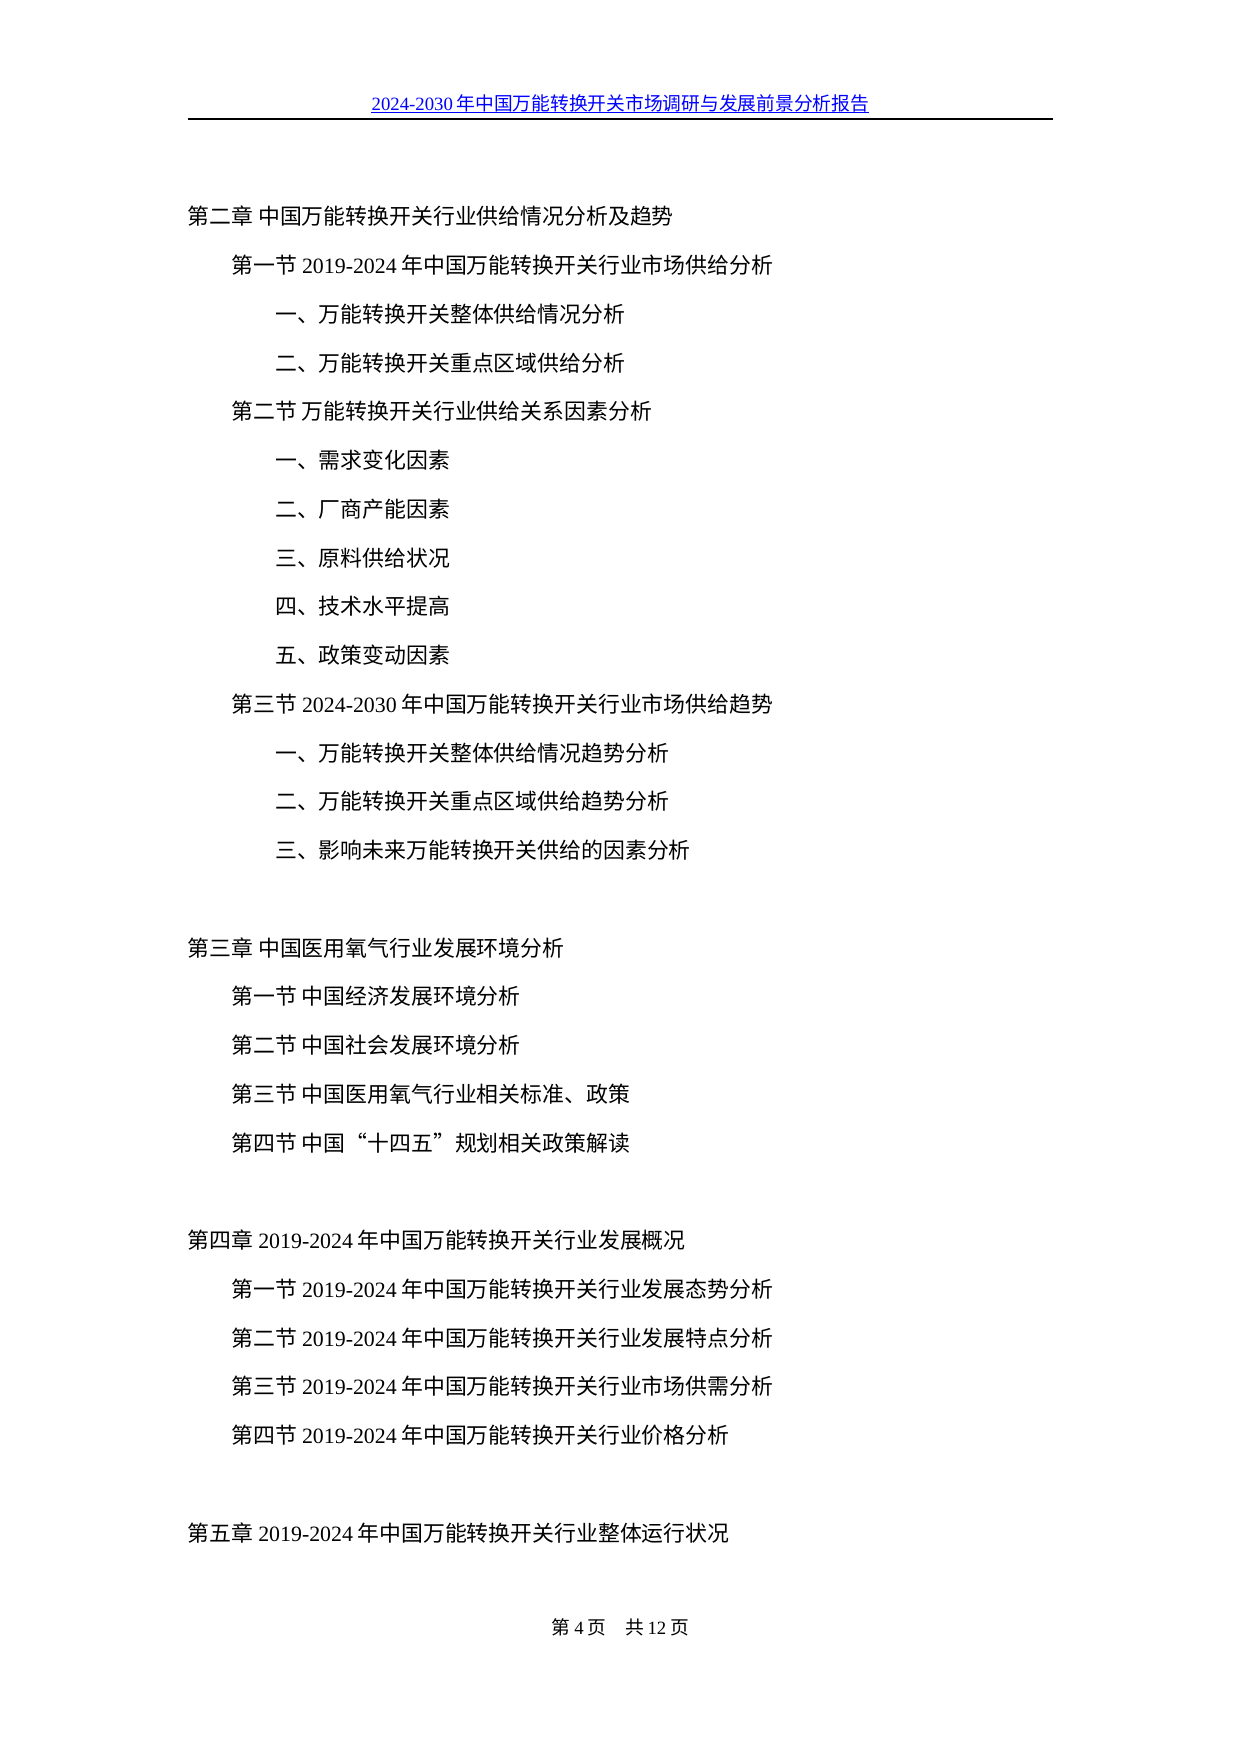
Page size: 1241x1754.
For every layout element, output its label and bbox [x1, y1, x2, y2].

text [187, 150, 1053, 1548]
